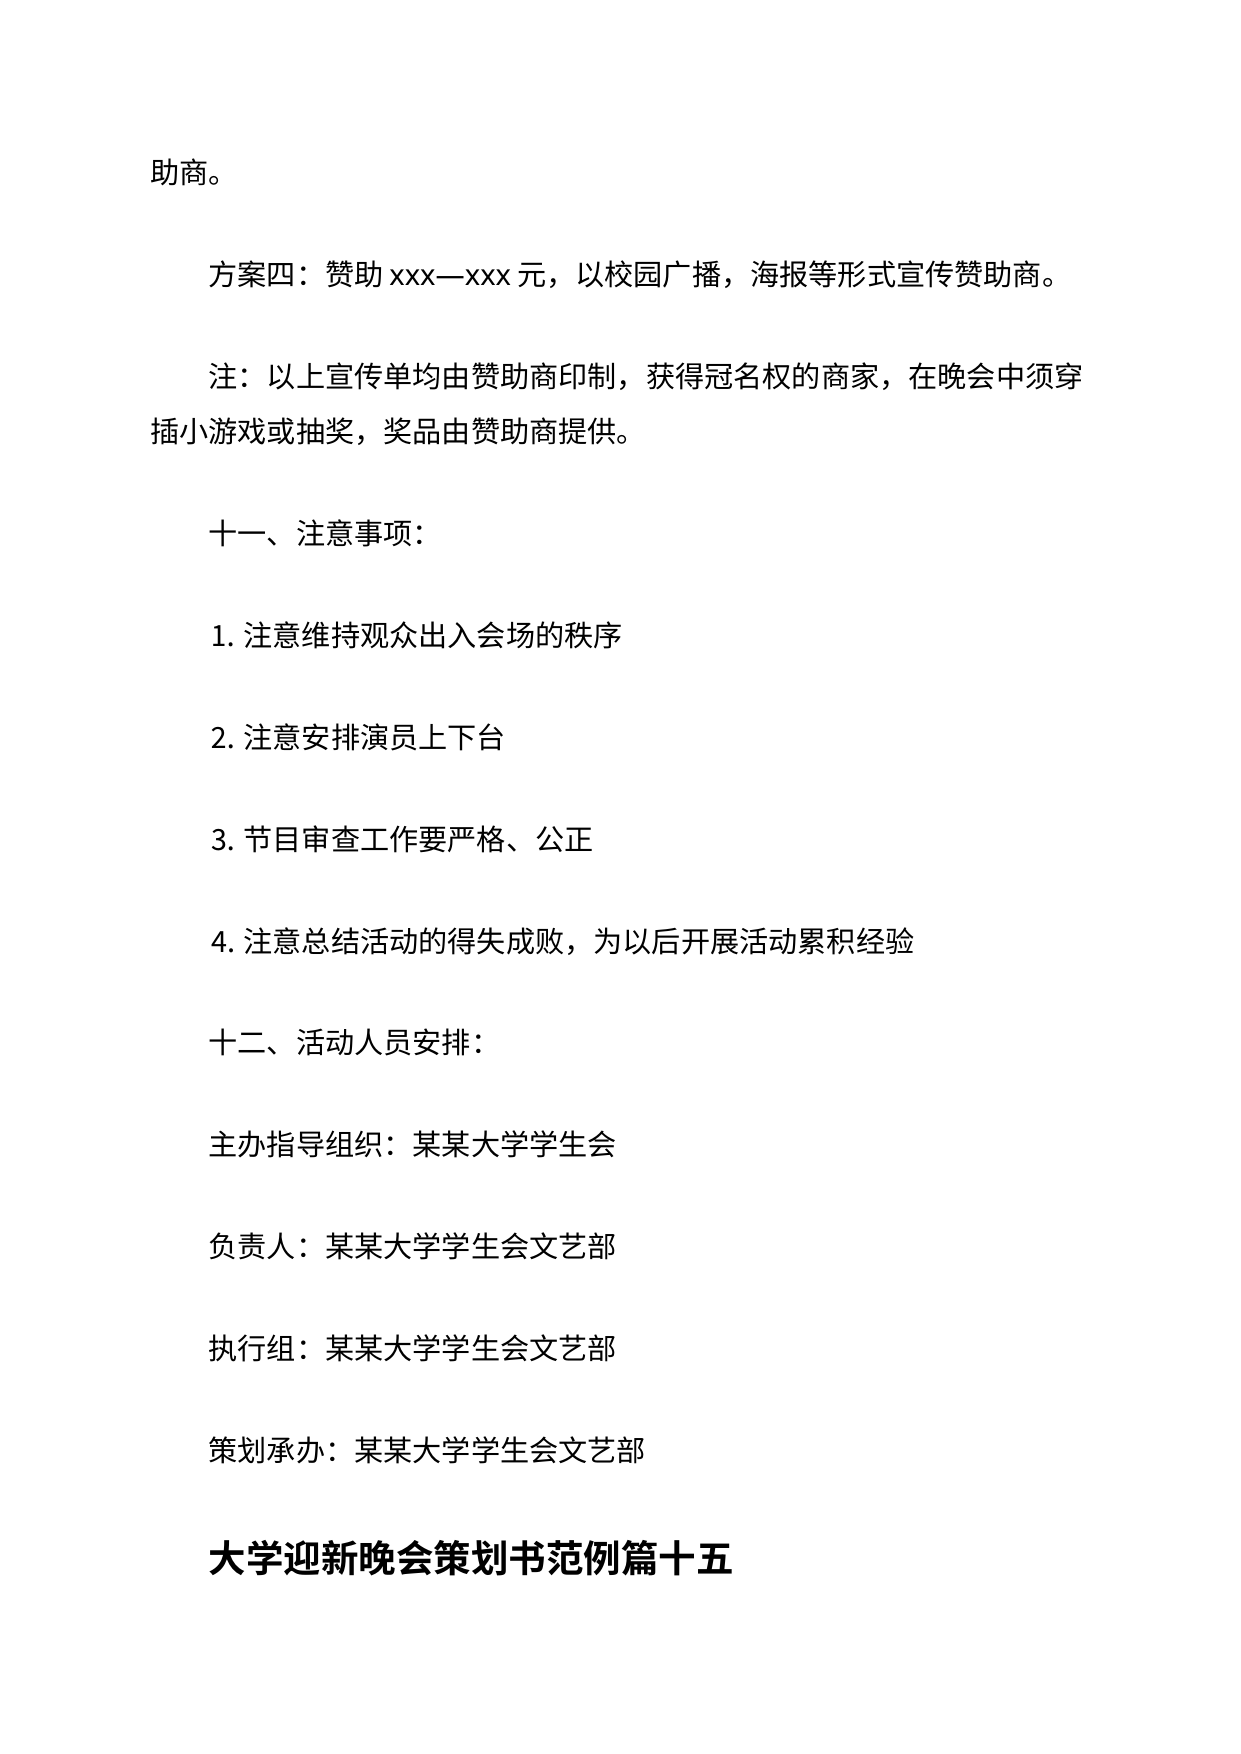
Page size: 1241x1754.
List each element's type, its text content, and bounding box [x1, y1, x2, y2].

text ⒊节目审查工作要严格、公正 [150, 816, 1090, 858]
text 大学迎新晚会策划书范例篇十五 [150, 1529, 1090, 1583]
text 十二、活动人员安排： [150, 1020, 1090, 1062]
text ⒈注意维持观众出入会场的秩序 [150, 612, 1090, 654]
text 策划承办：某某大学学生会文艺部 [150, 1427, 1090, 1469]
text 注：以上宣传单均由赞助商印制，获得冠名权的商家，在晚会中须穿插小游戏或抽奖，奖品由赞助商提供。 [150, 354, 1090, 451]
text 方案四：赞助xxx—xxx元，以校园广播，海报等形式宣传赞助商。 [150, 252, 1090, 294]
text ⒉注意安排演员上下台 [150, 714, 1090, 757]
text 负责人：某某大学学生会文艺部 [150, 1224, 1090, 1266]
text 十一、注意事项： [150, 510, 1090, 553]
text 主办指导组织：某某大学学生会 [150, 1122, 1090, 1164]
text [150, 150, 1090, 192]
text ⒋注意总结活动的得失成败，为以后开展活动累积经验 [150, 918, 1090, 961]
text 执行组：某某大学学生会文艺部 [150, 1325, 1090, 1368]
